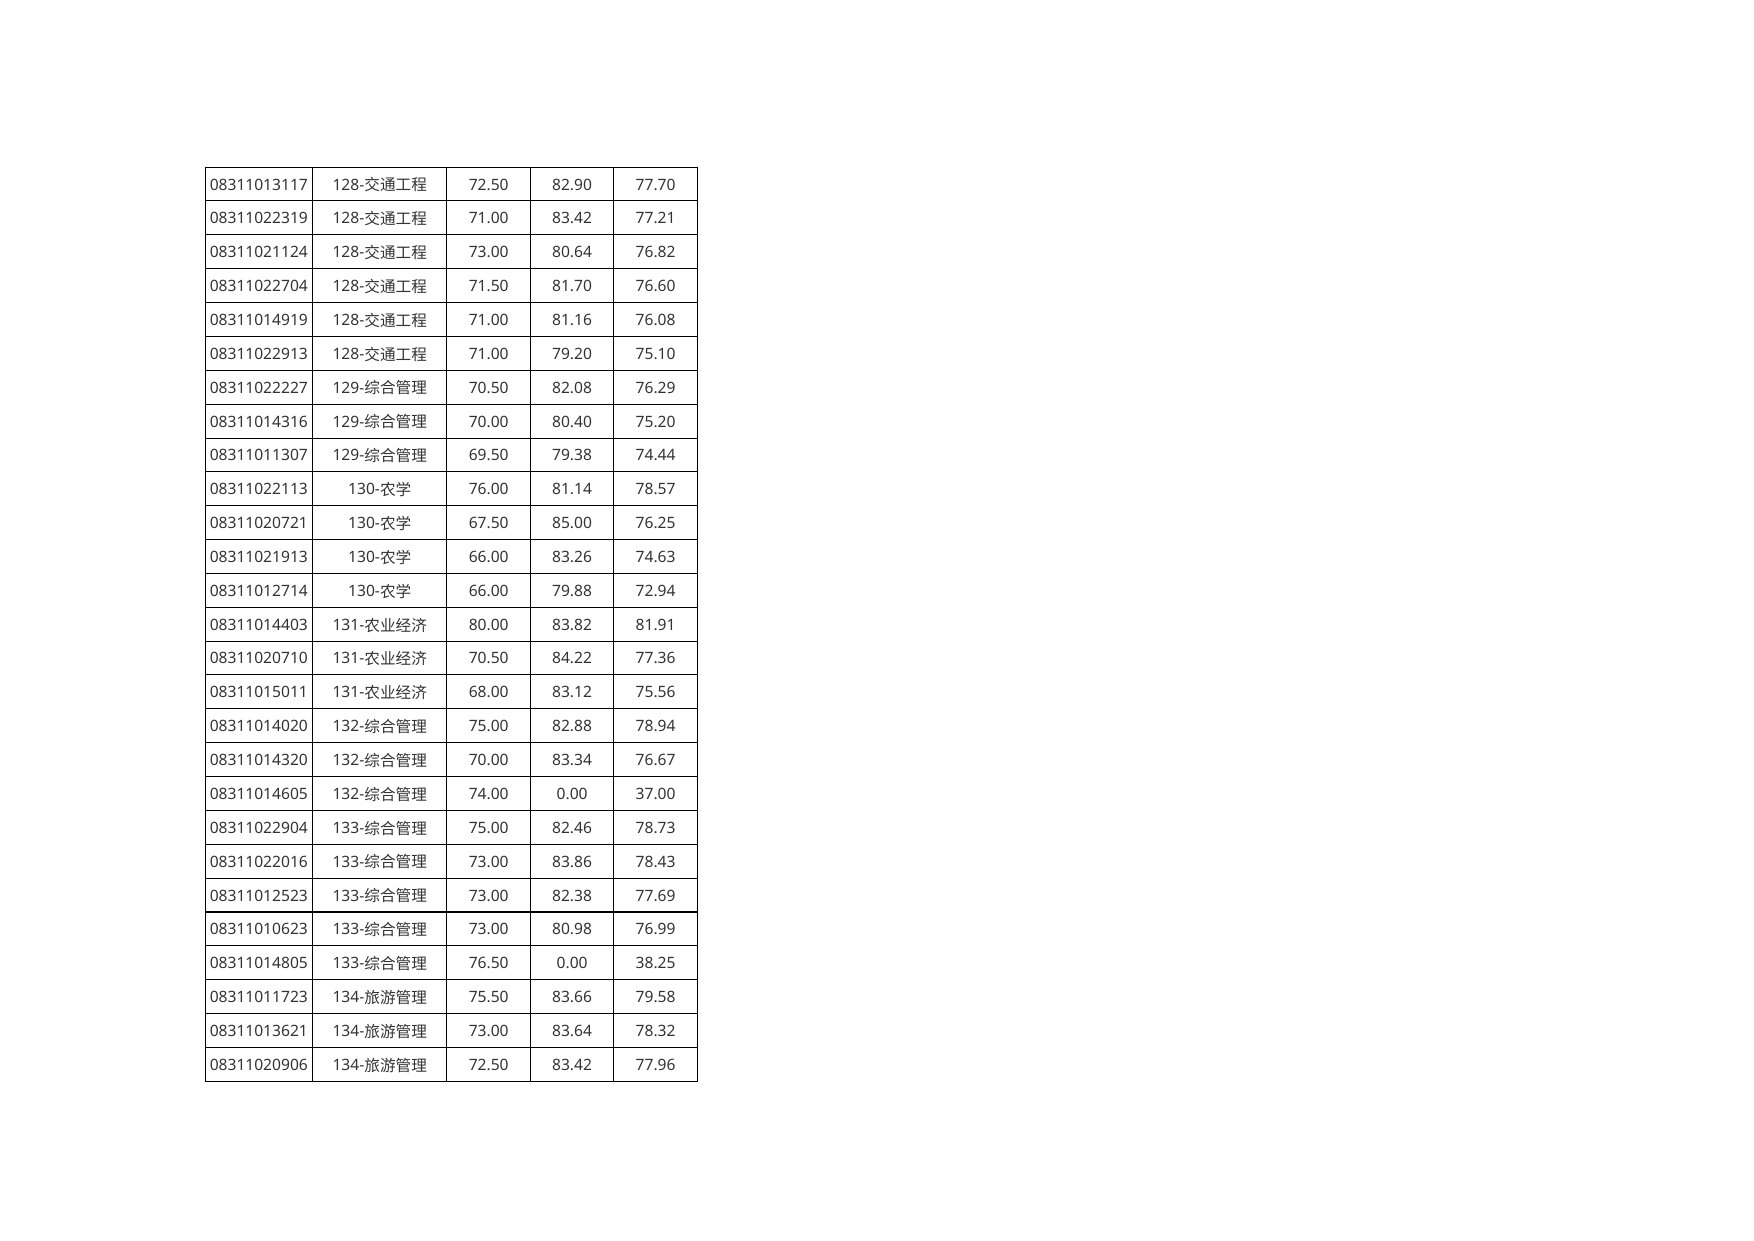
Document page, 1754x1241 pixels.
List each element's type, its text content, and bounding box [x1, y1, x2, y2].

table_cell 38.25 [614, 946, 697, 979]
table_cell 73.00 [447, 845, 530, 877]
table_cell 08311022227 [206, 371, 312, 403]
table_cell 81.70 [531, 269, 613, 302]
table_cell 66.00 [447, 574, 530, 607]
table_cell 70.00 [447, 743, 530, 776]
table_cell 76.08 [614, 303, 697, 336]
table_cell 74.63 [614, 540, 697, 573]
table_cell 83.42 [531, 1048, 613, 1081]
table_cell 69.50 [447, 439, 530, 471]
table_cell 83.26 [531, 540, 613, 573]
table_cell 08311011307 [206, 439, 312, 471]
table_cell 76.50 [447, 946, 530, 979]
table_cell 08311022904 [206, 811, 312, 844]
table_cell 80.00 [447, 608, 530, 641]
table_cell 75.00 [447, 811, 530, 844]
table_cell 130-农学 [313, 472, 446, 505]
table_cell 128-交通工程 [313, 168, 446, 200]
table_cell 132-综合管理 [313, 709, 446, 742]
table_cell 08311015011 [206, 675, 312, 708]
table_cell 133-综合管理 [313, 879, 446, 911]
table_cell 82.38 [531, 879, 613, 911]
table_cell 134-旅游管理 [313, 980, 446, 1013]
table_cell 83.64 [531, 1014, 613, 1047]
table_cell 79.88 [531, 574, 613, 607]
table_cell 08311013117 [206, 168, 312, 200]
table_cell 75.20 [614, 405, 697, 437]
table_cell 78.32 [614, 1014, 697, 1047]
table_cell 131-农业经济 [313, 675, 446, 708]
table_cell 82.08 [531, 371, 613, 403]
table_cell 83.86 [531, 845, 613, 877]
table_cell 133-综合管理 [313, 913, 446, 945]
table_cell 08311012714 [206, 574, 312, 607]
table_cell 08311014605 [206, 777, 312, 810]
table_cell 83.12 [531, 675, 613, 708]
table_cell 73.00 [447, 913, 530, 945]
table_cell 82.88 [531, 709, 613, 742]
table_cell 131-农业经济 [313, 608, 446, 641]
table_cell 128-交通工程 [313, 269, 446, 302]
table_cell 80.40 [531, 405, 613, 437]
table_cell 79.58 [614, 980, 697, 1013]
table_cell 131-农业经济 [313, 642, 446, 674]
table_cell 08311020710 [206, 642, 312, 674]
table_cell 79.38 [531, 439, 613, 471]
table_cell 78.43 [614, 845, 697, 877]
table_cell 76.67 [614, 743, 697, 776]
table_cell 08311014919 [206, 303, 312, 336]
table_cell 71.00 [447, 201, 530, 234]
table_cell 74.00 [447, 777, 530, 810]
table_cell 133-综合管理 [313, 845, 446, 877]
table_cell 72.94 [614, 574, 697, 607]
table_cell 08311022113 [206, 472, 312, 505]
table_cell 134-旅游管理 [313, 1048, 446, 1081]
table_cell 08311013621 [206, 1014, 312, 1047]
table_cell 71.50 [447, 269, 530, 302]
table_cell 08311011723 [206, 980, 312, 1013]
table_cell 134-旅游管理 [313, 1014, 446, 1047]
table_cell 72.50 [447, 1048, 530, 1081]
table_cell 08311020721 [206, 506, 312, 539]
table_cell 73.00 [447, 1014, 530, 1047]
table_cell 77.69 [614, 879, 697, 911]
table_cell 83.42 [531, 201, 613, 234]
table_cell 08311010623 [206, 913, 312, 945]
table_cell 66.00 [447, 540, 530, 573]
table_cell 129-综合管理 [313, 439, 446, 471]
table_cell 71.00 [447, 303, 530, 336]
table_cell 70.00 [447, 405, 530, 437]
table_cell 75.56 [614, 675, 697, 708]
table_cell 81.16 [531, 303, 613, 336]
table_cell 68.00 [447, 675, 530, 708]
table_cell 78.94 [614, 709, 697, 742]
table_cell 132-综合管理 [313, 743, 446, 776]
table_cell 08311022704 [206, 269, 312, 302]
table_cell 78.57 [614, 472, 697, 505]
table_cell 83.66 [531, 980, 613, 1013]
table_cell 83.34 [531, 743, 613, 776]
table_cell 08311014316 [206, 405, 312, 437]
table_cell 76.29 [614, 371, 697, 403]
table_cell 133-综合管理 [313, 946, 446, 979]
table_cell 08311014403 [206, 608, 312, 641]
table_cell 83.82 [531, 608, 613, 641]
table_cell 81.91 [614, 608, 697, 641]
table_cell 80.98 [531, 913, 613, 945]
table_cell 08311020906 [206, 1048, 312, 1081]
table_cell 81.14 [531, 472, 613, 505]
table_cell 75.50 [447, 980, 530, 1013]
table_cell 08311014020 [206, 709, 312, 742]
table_cell 74.44 [614, 439, 697, 471]
table_cell 77.36 [614, 642, 697, 674]
table_cell 129-综合管理 [313, 371, 446, 403]
table_cell 130-农学 [313, 506, 446, 539]
table_cell 76.99 [614, 913, 697, 945]
table_cell 08311021124 [206, 235, 312, 268]
table_cell 76.82 [614, 235, 697, 268]
table_cell 77.21 [614, 201, 697, 234]
table_cell 130-农学 [313, 540, 446, 573]
table_cell 73.00 [447, 235, 530, 268]
table_cell 128-交通工程 [313, 303, 446, 336]
table_cell 08311022319 [206, 201, 312, 234]
table_cell 76.60 [614, 269, 697, 302]
table_cell 85.00 [531, 506, 613, 539]
table_cell 80.64 [531, 235, 613, 268]
table_cell 77.96 [614, 1048, 697, 1081]
table_cell 08311014320 [206, 743, 312, 776]
table_cell 129-综合管理 [313, 405, 446, 437]
table_cell 132-综合管理 [313, 777, 446, 810]
table_cell 08311021913 [206, 540, 312, 573]
table_cell 75.10 [614, 337, 697, 370]
table_cell 130-农学 [313, 574, 446, 607]
table_cell 72.50 [447, 168, 530, 200]
table_cell 08311022913 [206, 337, 312, 370]
table_cell 79.20 [531, 337, 613, 370]
table_cell 76.00 [447, 472, 530, 505]
table_cell 73.00 [447, 879, 530, 911]
table_cell 75.00 [447, 709, 530, 742]
table_cell 71.00 [447, 337, 530, 370]
table_cell 76.25 [614, 506, 697, 539]
table_cell 0.00 [531, 777, 613, 810]
table_cell 128-交通工程 [313, 235, 446, 268]
table_cell 08311014805 [206, 946, 312, 979]
table_cell 128-交通工程 [313, 201, 446, 234]
table_cell 37.00 [614, 777, 697, 810]
table_cell 82.90 [531, 168, 613, 200]
table_cell 70.50 [447, 642, 530, 674]
table_cell 77.70 [614, 168, 697, 200]
table_cell 67.50 [447, 506, 530, 539]
table_cell 0.00 [531, 946, 613, 979]
table_cell 08311012523 [206, 879, 312, 911]
table_cell 78.73 [614, 811, 697, 844]
table_cell 70.50 [447, 371, 530, 403]
table_cell 128-交通工程 [313, 337, 446, 370]
table_cell 84.22 [531, 642, 613, 674]
table_cell 08311022016 [206, 845, 312, 877]
table_cell 82.46 [531, 811, 613, 844]
table_cell 133-综合管理 [313, 811, 446, 844]
